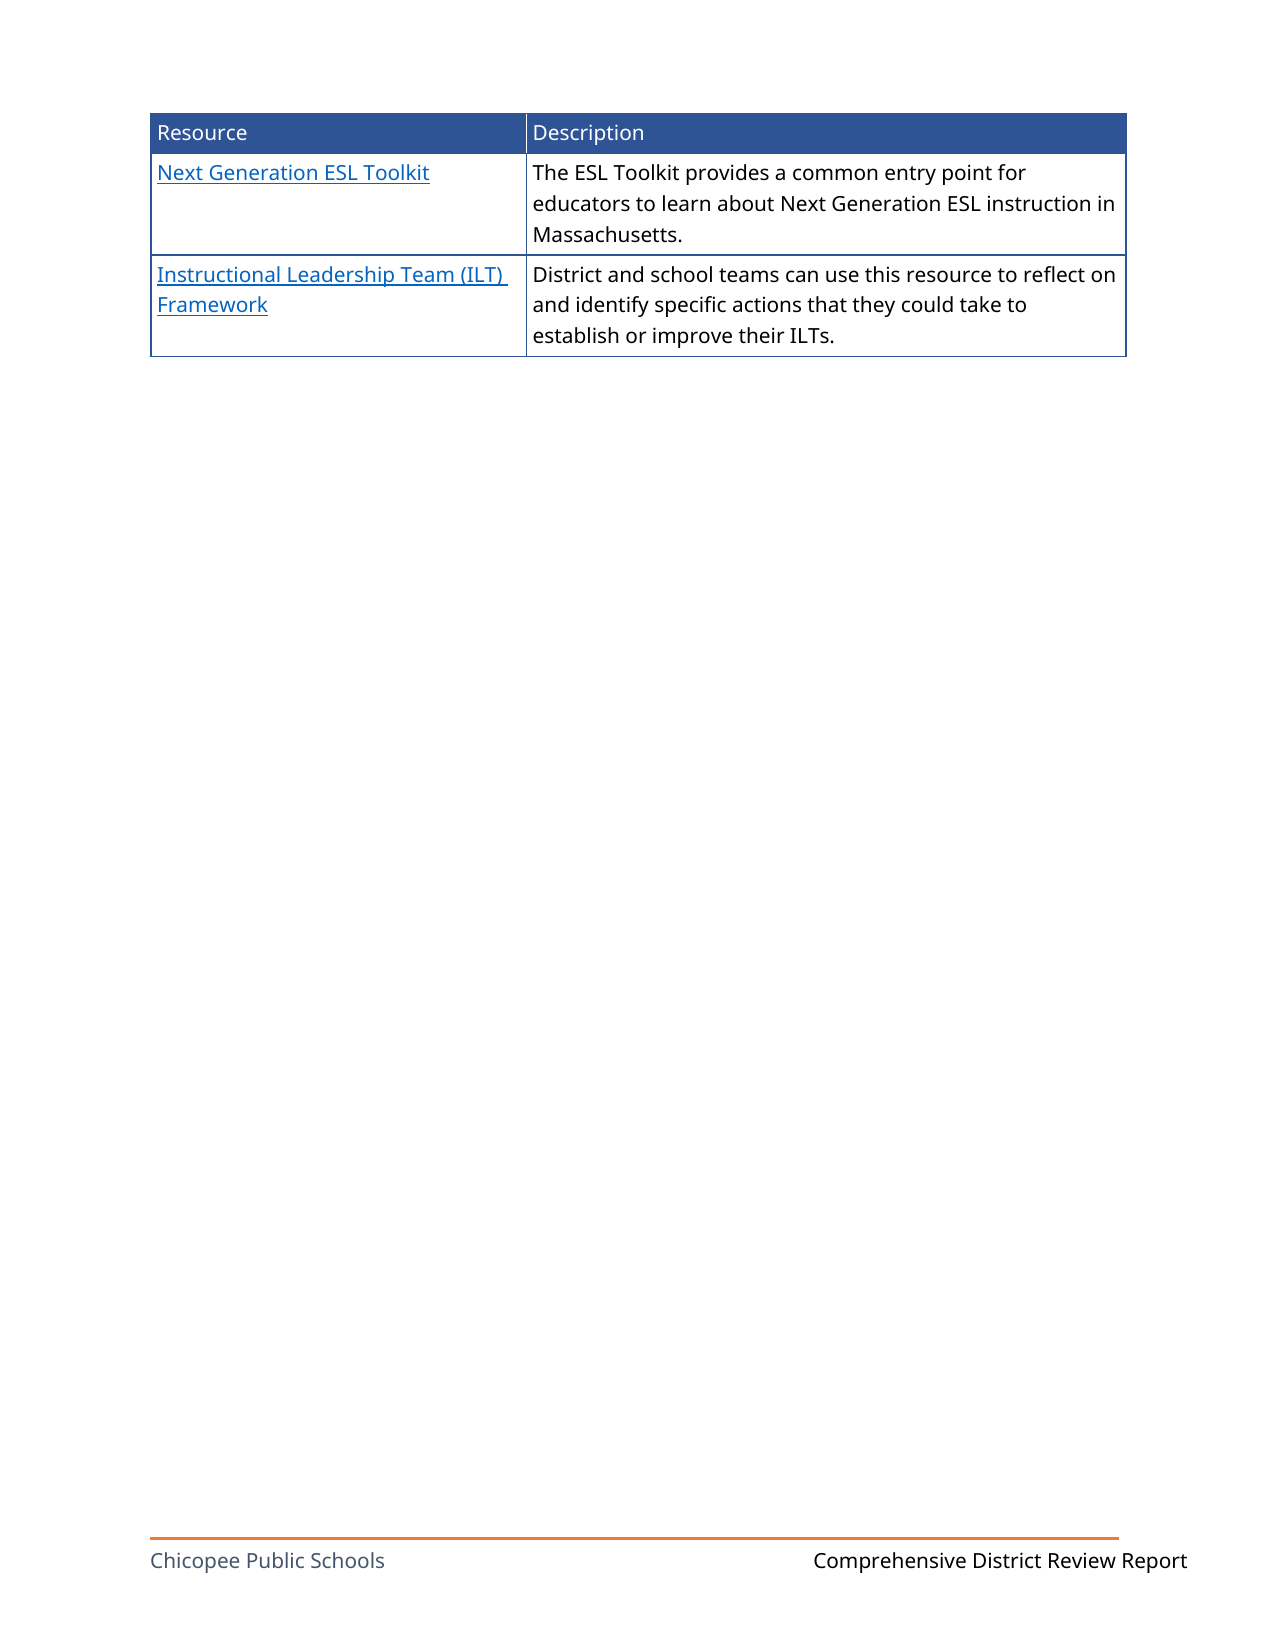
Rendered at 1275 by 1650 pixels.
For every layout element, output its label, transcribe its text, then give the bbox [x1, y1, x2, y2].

table_cell Instructional Leadership Team (ILT) Framework [152, 256, 526, 356]
table_cell District and school teams can use this resource to reflect on and identify specific actions that they could take to establish or improve their ILTs. [527, 256, 1125, 356]
table_header Description [527, 114, 1125, 153]
table_cell Next Generation ESL Toolkit [152, 154, 526, 254]
table_cell The ESL Toolkit provides a common entry point for educators to learn about Next Generation ESL instruction in Massachusetts. [527, 154, 1125, 254]
table_header Resource [152, 114, 526, 153]
